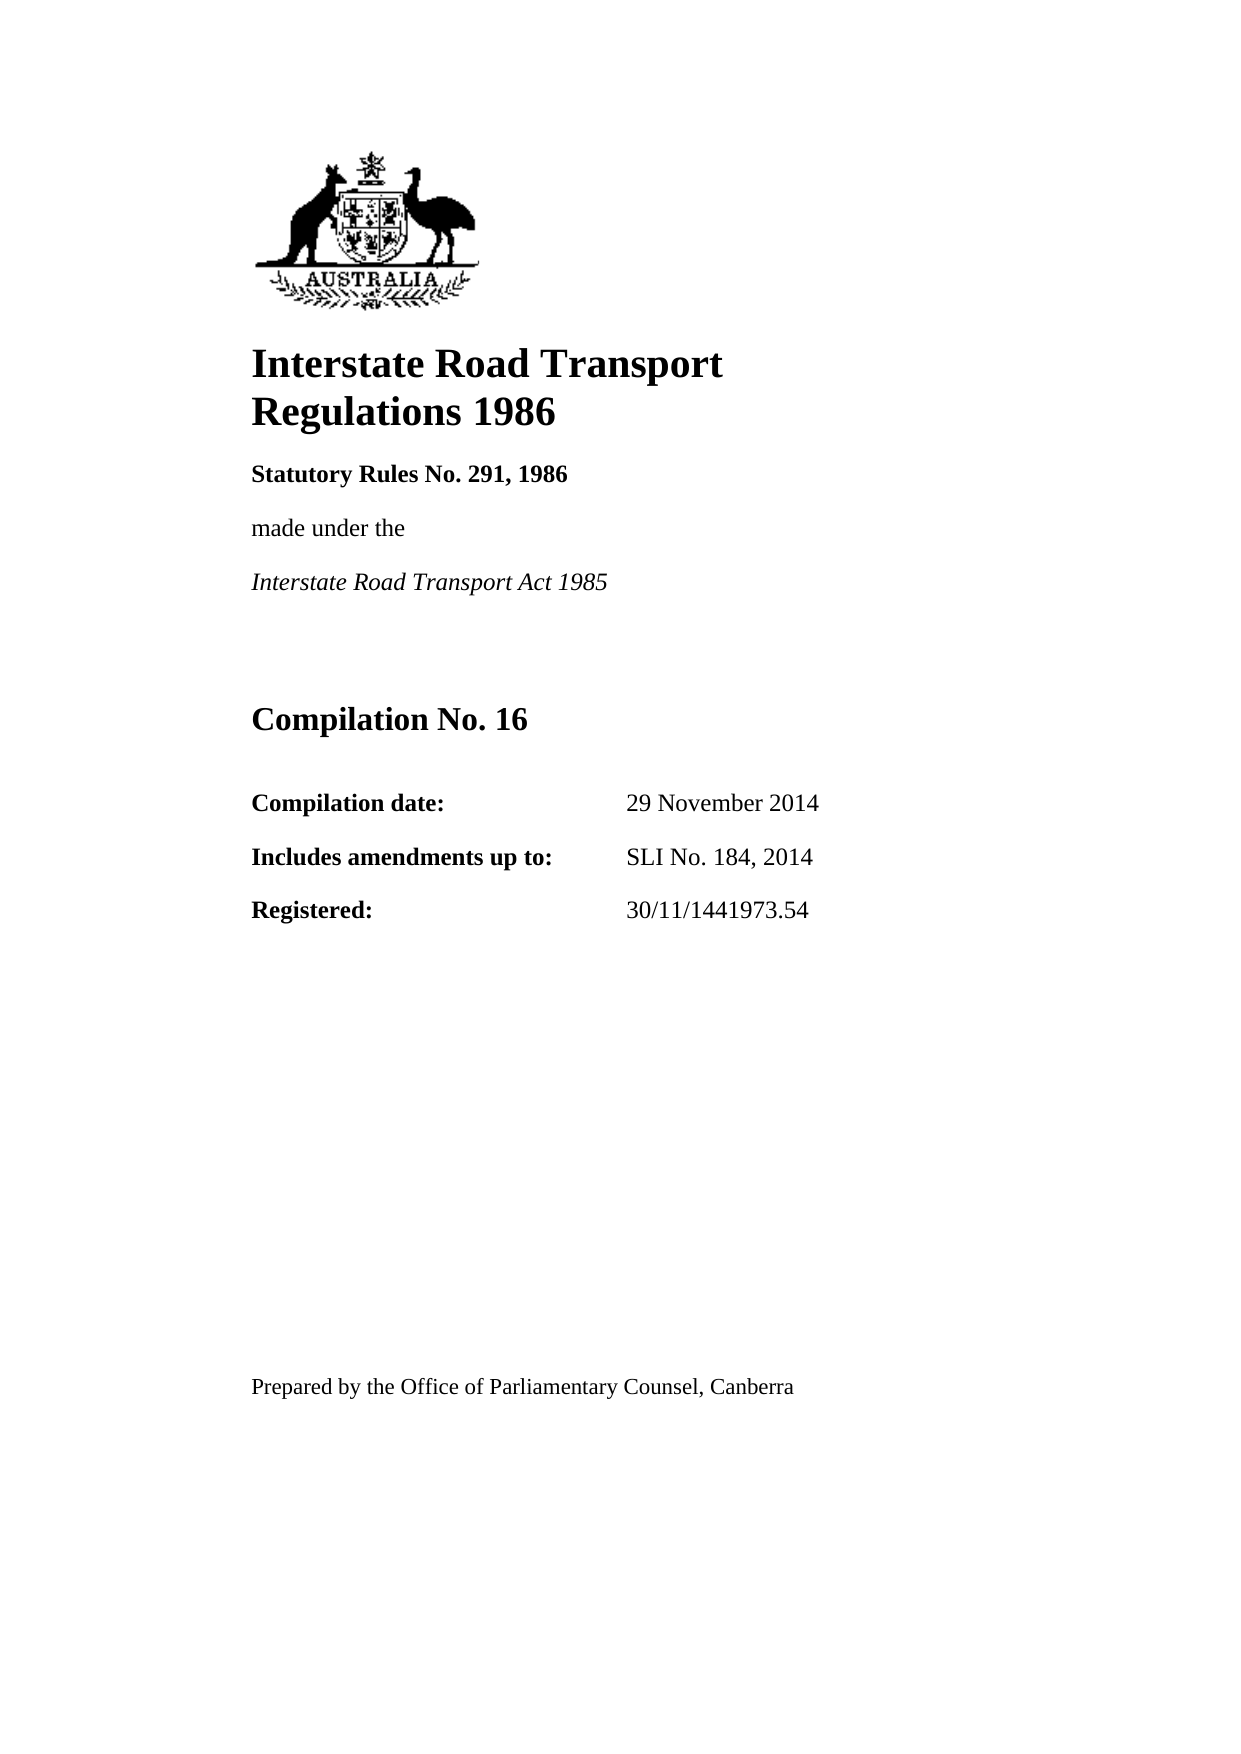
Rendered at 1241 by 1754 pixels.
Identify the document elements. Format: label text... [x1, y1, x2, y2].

text Compilation No. 16 [251, 699, 989, 738]
text Compilation date: 29 November 2014 [251, 788, 989, 817]
text Registered: 1 December 2014 [251, 895, 989, 924]
text Interstate Road Transport Act 1985 [251, 567, 989, 595]
text Statutory Rules No. 291, 1986 [251, 459, 989, 488]
text Includes amendments up to: SLI No. 184, 2014 [251, 842, 989, 870]
text made under the [251, 513, 989, 542]
text Interstate Road Transport Regulations 1986 [251, 338, 989, 434]
